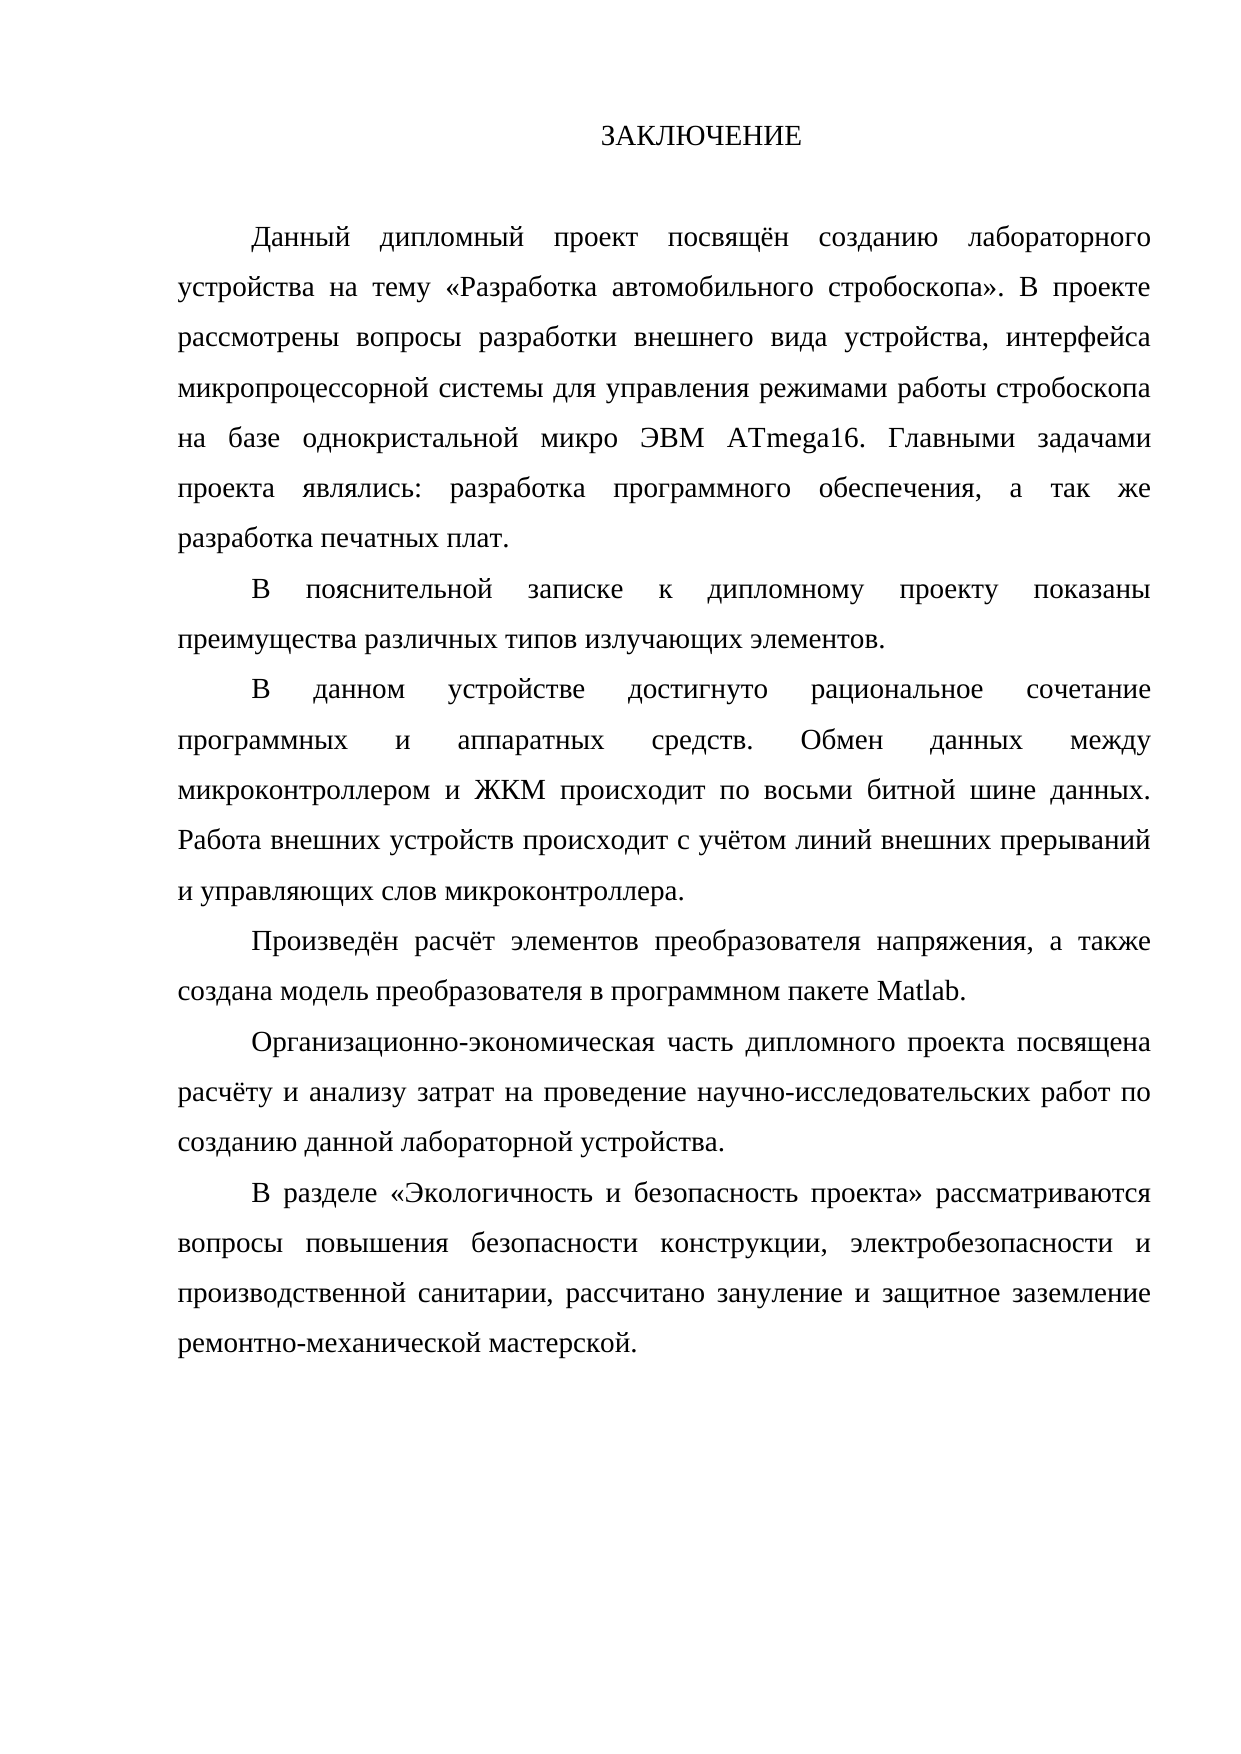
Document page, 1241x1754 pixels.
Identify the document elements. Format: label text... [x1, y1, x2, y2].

text В разделе «Экологичность и безопасность проекта» рассматриваются вопросы повышения безопасности конструкции, электробезопасности и производственной санитарии, рассчитано зануление и защитное заземление ремонтно-механической мастерской. [177, 1175, 1152, 1359]
text Данный дипломный проект посвящён созданию лабораторного устройства на тему «Разработка автомобильного стробоскопа». В проекте рассмотрены вопросы разработки внешнего вида устройства, интерфейса микропроцессорной системы для управления режимами работы стробоскопа на базе однокристальной микро ЭВМ АТmega16. Главными задачами проекта являлись: разработка программного обеспечения, а так же разработка печатных плат. [177, 219, 1152, 554]
text В данном устройстве достигнуто рациональное сочетание программных и аппаратных средств. Обмен данных между микроконтроллером и ЖКМ происходит по восьми битной шине данных. Работа внешних устройств происходит с учётом линий внешних прерываний и управляющих слов микроконтроллера. [177, 672, 1152, 906]
text Организационно-экономическая часть дипломного проекта посвящена расчёту и анализу затрат на проведение научно-исследовательских работ по созданию данной лабораторной устройства. [177, 1024, 1152, 1158]
text Произведён расчёт элементов преобразователя напряжения, а также создана модель преобразователя в программном пакете Matlab. [177, 923, 1152, 1007]
text В пояснительной записке к дипломному проекту показаны преимущества различных типов излучающих элементов. [177, 571, 1152, 655]
text ЗАКЛЮЧЕНИЕ [177, 118, 1152, 152]
